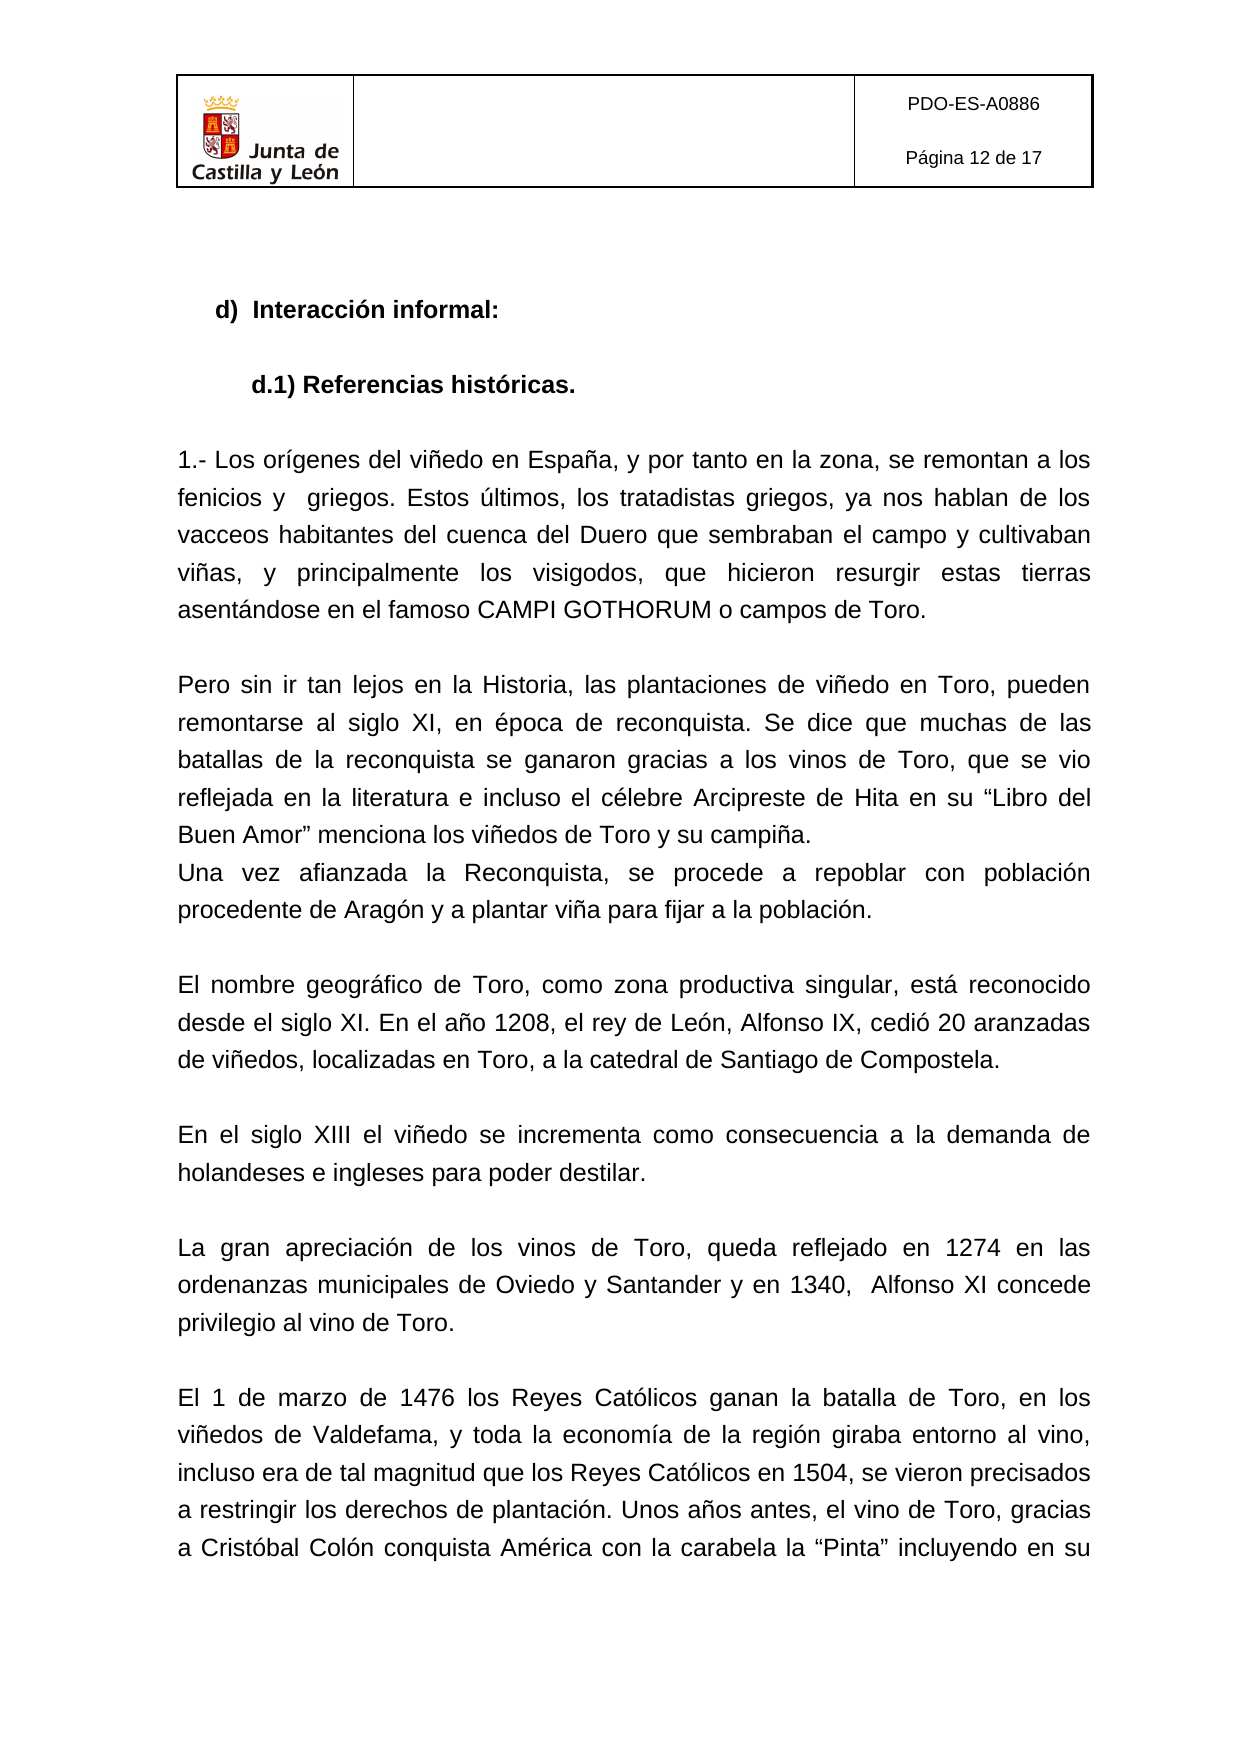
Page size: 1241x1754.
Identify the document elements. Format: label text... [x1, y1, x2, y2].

picture [191, 94, 339, 186]
text d.1) Referencias históricas. [215, 363, 1092, 401]
text 1.- Los orígenes del viñedo en España, y por tanto en la zona, se remontan a los fenicios y griegos. Estos últimos, los tratadistas griegos, ya nos hablan de los vacceos habitantes del cuenca del Duero que sembraban el campo y cultivaban viñas, y principalmente los visigodos, que hicieron resurgir estas tierras asentándose en el famoso CAMPI GOTHORUM o campos de Toro. [177, 438, 1092, 626]
list Interacción informal: [215, 288, 1092, 326]
text Pero sin ir tan lejos en la Historia, las plantaciones de viñedo en Toro, pueden remontarse al siglo XI, en época de reconquista. Se dice que muchas de las batallas de la reconquista se ganaron gracias a los vinos de Toro, que se vio reflejada en la literatura e incluso el célebre Arcipreste de Hita en su “Libro del Buen Amor” menciona los viñedos de Toro y su campiña. [177, 663, 1092, 851]
text La gran apreciación de los vinos de Toro, queda reflejado en 1274 en las ordenanzas municipales de Oviedo y Santander y en 1340, Alfonso XI concede privilegio al vino de Toro. [177, 1226, 1092, 1338]
text El nombre geográfico de Toro, como zona productiva singular, está reconocido desde el siglo XI. En el año 1208, el rey de León, Alfonso IX, cedió 20 aranzadas de viñedos, localizadas en Toro, a la catedral de Santiago de Compostela. [177, 963, 1092, 1076]
text Una vez afianzada la Reconquista, se procede a repoblar con población procedente de Aragón y a plantar viña para fijar a la población. [177, 851, 1092, 926]
text En el siglo XIII el viñedo se incrementa como consecuencia a la demanda de holandeses e ingleses para poder destilar. [177, 1113, 1092, 1188]
